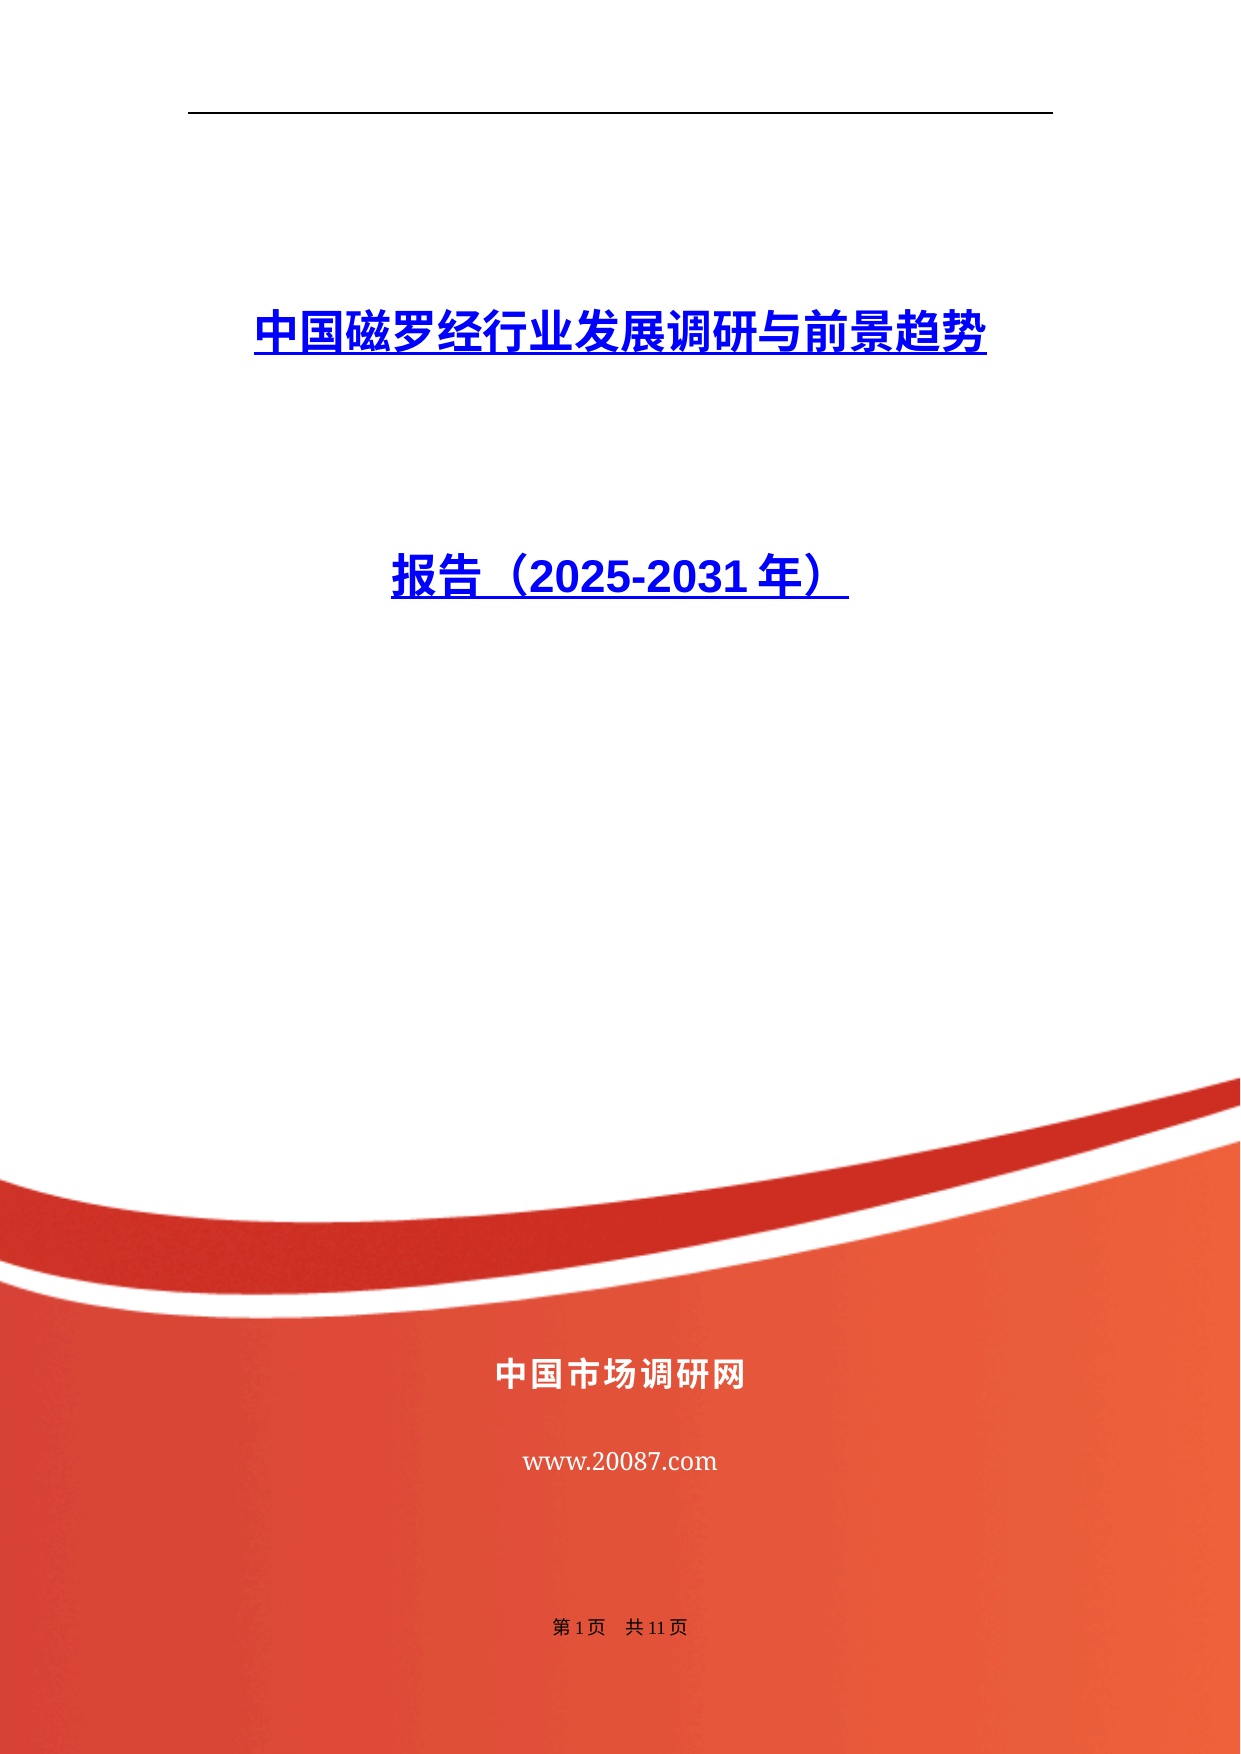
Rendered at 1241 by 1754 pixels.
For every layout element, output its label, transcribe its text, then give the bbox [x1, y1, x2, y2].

table_header 中国磁罗经行业发展调研与前景趋势报告（2025-2031年） [188, 207, 1053, 773]
subtitle 中国市场调研网 [187, 1339, 1053, 1404]
picture [0, 1006, 1241, 1754]
text www.20087.com [187, 1428, 1053, 1493]
